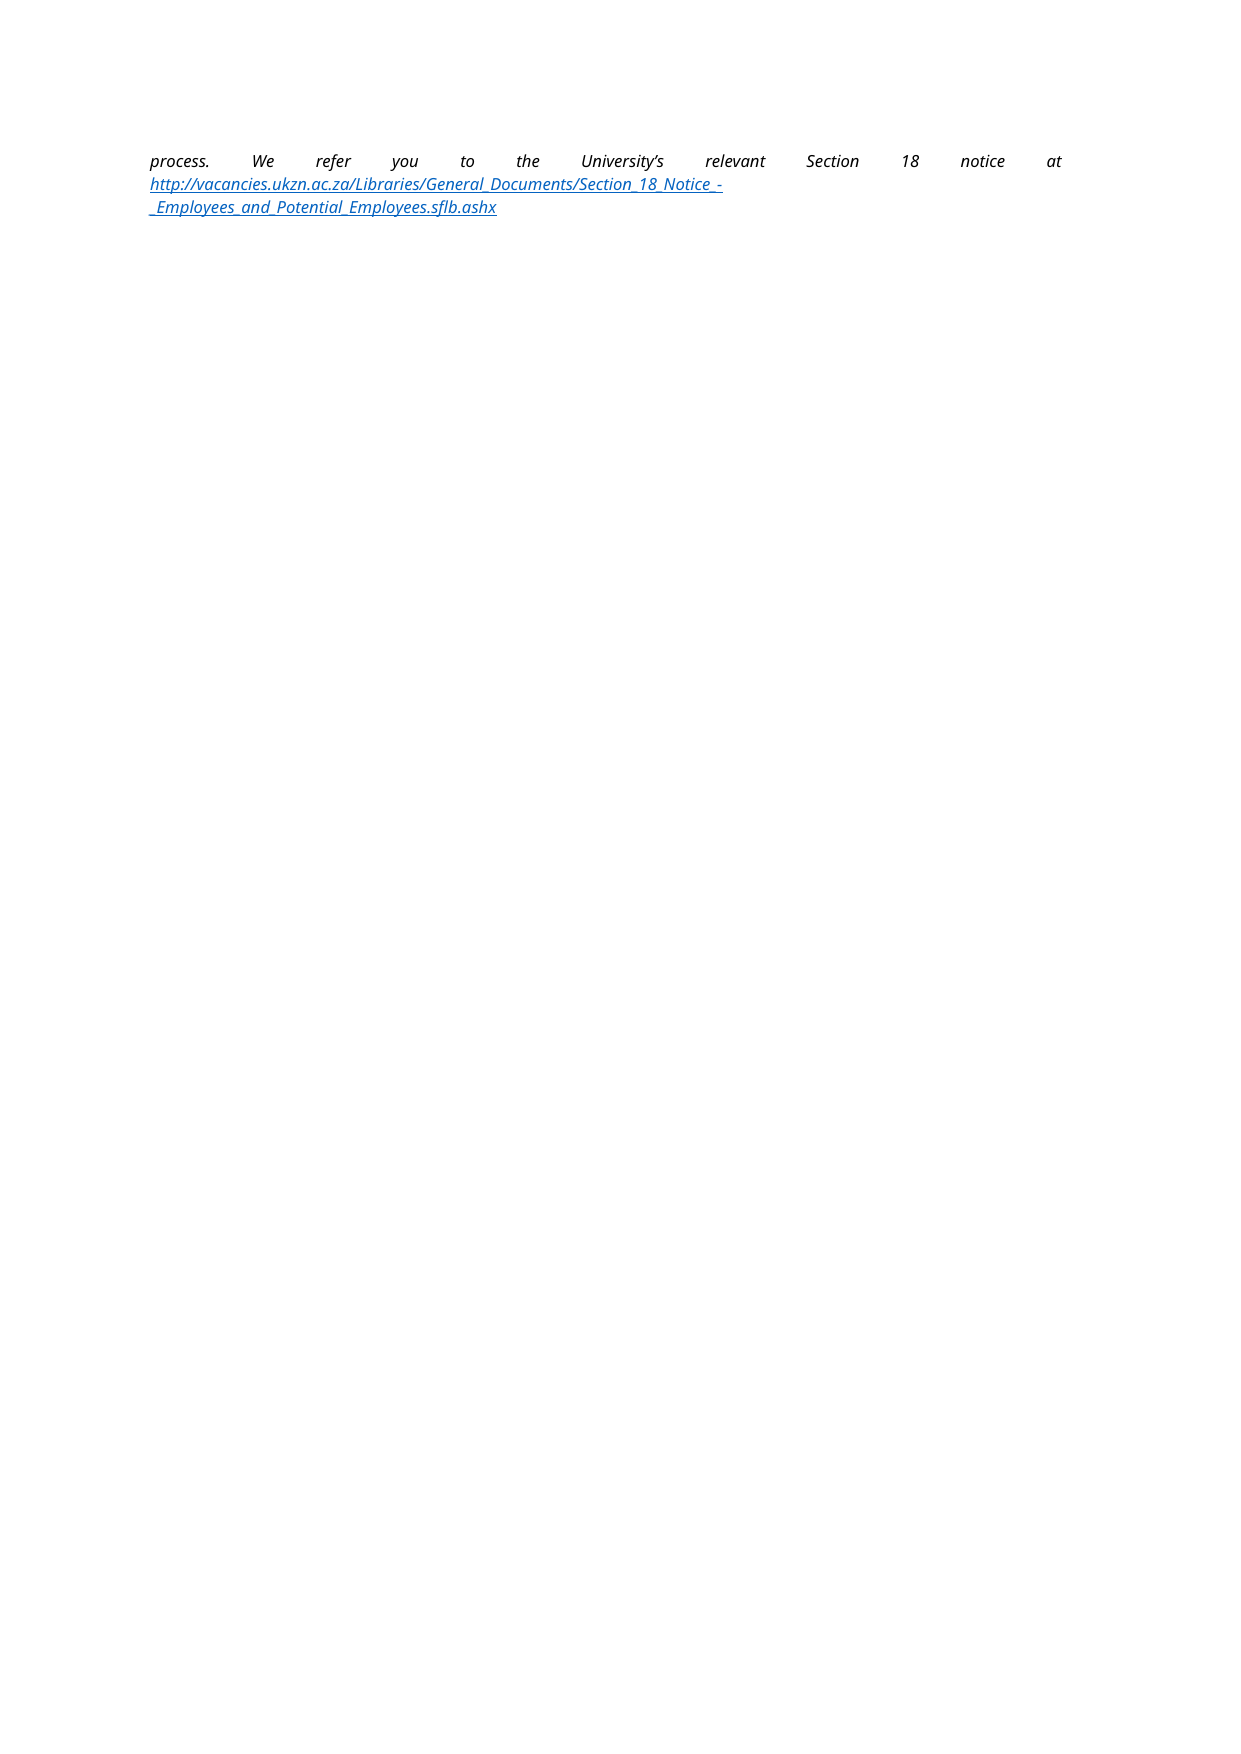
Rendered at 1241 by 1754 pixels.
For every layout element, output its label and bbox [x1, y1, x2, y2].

text [150, 150, 1064, 218]
